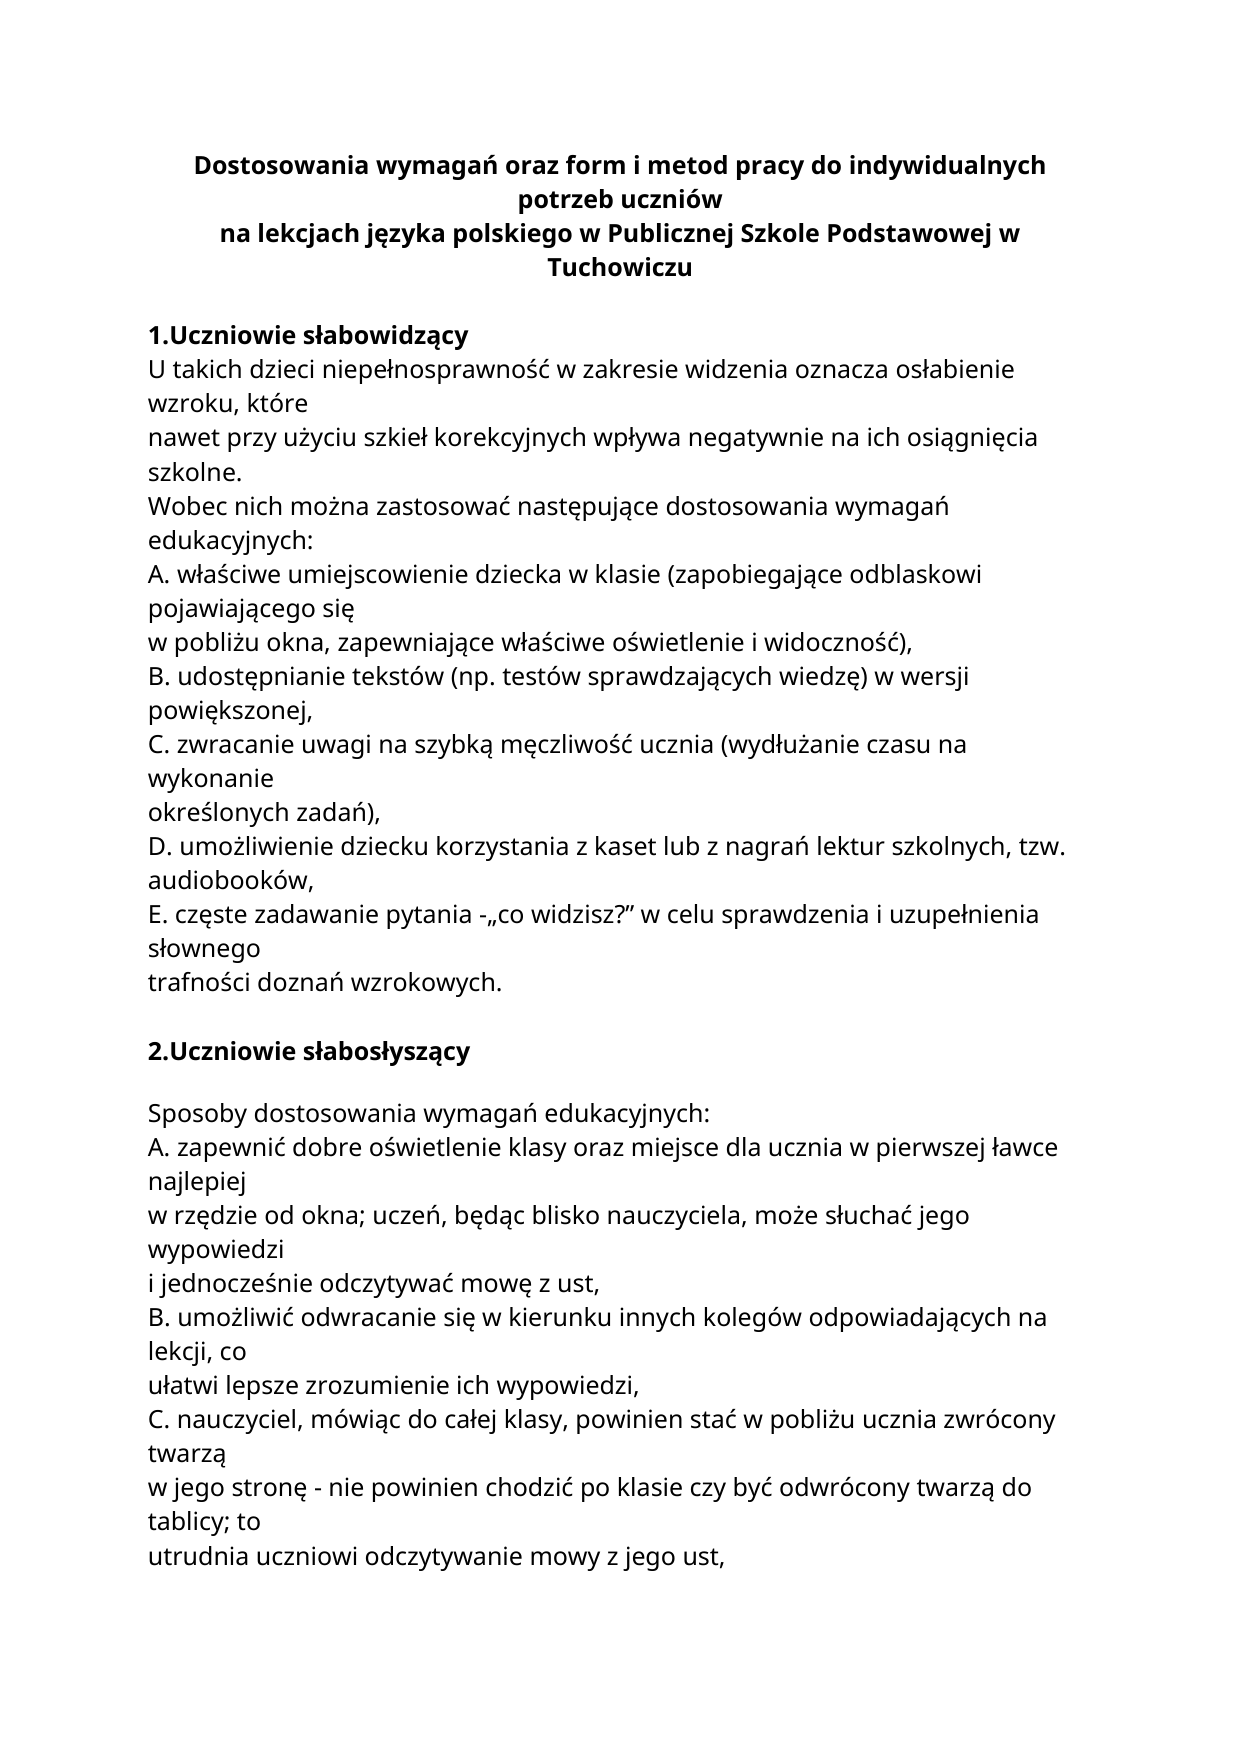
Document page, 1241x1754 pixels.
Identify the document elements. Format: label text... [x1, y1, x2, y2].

text trafności doznań wzrokowych. [148, 965, 1093, 999]
text Dostosowania wymagań oraz form i metod pracy do indywidualnych potrzeb uczniów [148, 148, 1093, 216]
text B. umożliwić odwracanie się w kierunku innych kolegów odpowiadających na lekcji, co [148, 1300, 1093, 1368]
text 2.Uczniowie słabosłyszący [148, 1033, 1093, 1067]
text ułatwi lepsze zrozumienie ich wypowiedzi, [148, 1368, 1093, 1402]
text Sposoby dostosowania wymagań edukacyjnych: [148, 1095, 1093, 1129]
text w jego stronę - nie powinien chodzić po klasie czy być odwrócony twarzą do tablicy; to [148, 1470, 1093, 1538]
text na lekcjach języka polskiego w Publicznej Szkole Podstawowej w Tuchowiczu [148, 216, 1093, 284]
text C. nauczyciel, mówiąc do całej klasy, powinien stać w pobliżu ucznia zwrócony twarzą [148, 1402, 1093, 1470]
text D. umożliwienie dziecku korzystania z kaset lub z nagrań lektur szkolnych, tzw. [148, 829, 1093, 863]
text i jednocześnie odczytywać mowę z ust, [148, 1266, 1093, 1300]
text w pobliżu okna, zapewniające właściwe oświetlenie i widoczność), [148, 624, 1093, 658]
text U takich dzieci niepełnosprawność w zakresie widzenia oznacza osłabienie wzroku, które [148, 352, 1093, 420]
text Wobec nich można zastosować następujące dostosowania wymagań edukacyjnych: [148, 488, 1093, 556]
text E. częste zadawanie pytania -„co widzisz?” w celu sprawdzenia i uzupełnienia słownego [148, 897, 1093, 965]
text nawet przy użyciu szkieł korekcyjnych wpływa negatywnie na ich osiągnięcia szkolne. [148, 420, 1093, 488]
text 1.Uczniowie słabowidzący [148, 318, 1093, 352]
text B. udostępnianie tekstów (np. testów sprawdzających wiedzę) w wersji powiększonej, [148, 658, 1093, 727]
text w rzędzie od okna; uczeń, będąc blisko nauczyciela, może słuchać jego wypowiedzi [148, 1197, 1093, 1266]
text określonych zadań), [148, 795, 1093, 829]
text A. właściwe umiejscowienie dziecka w klasie (zapobiegające odblaskowi pojawiającego się [148, 556, 1093, 624]
text A. zapewnić dobre oświetlenie klasy oraz miejsce dla ucznia w pierwszej ławce najlepiej [148, 1129, 1093, 1197]
text C. zwracanie uwagi na szybką męczliwość ucznia (wydłużanie czasu na wykonanie [148, 727, 1093, 795]
text audiobooków, [148, 863, 1093, 897]
text utrudnia uczniowi odczytywanie mowy z jego ust, [148, 1538, 1093, 1572]
